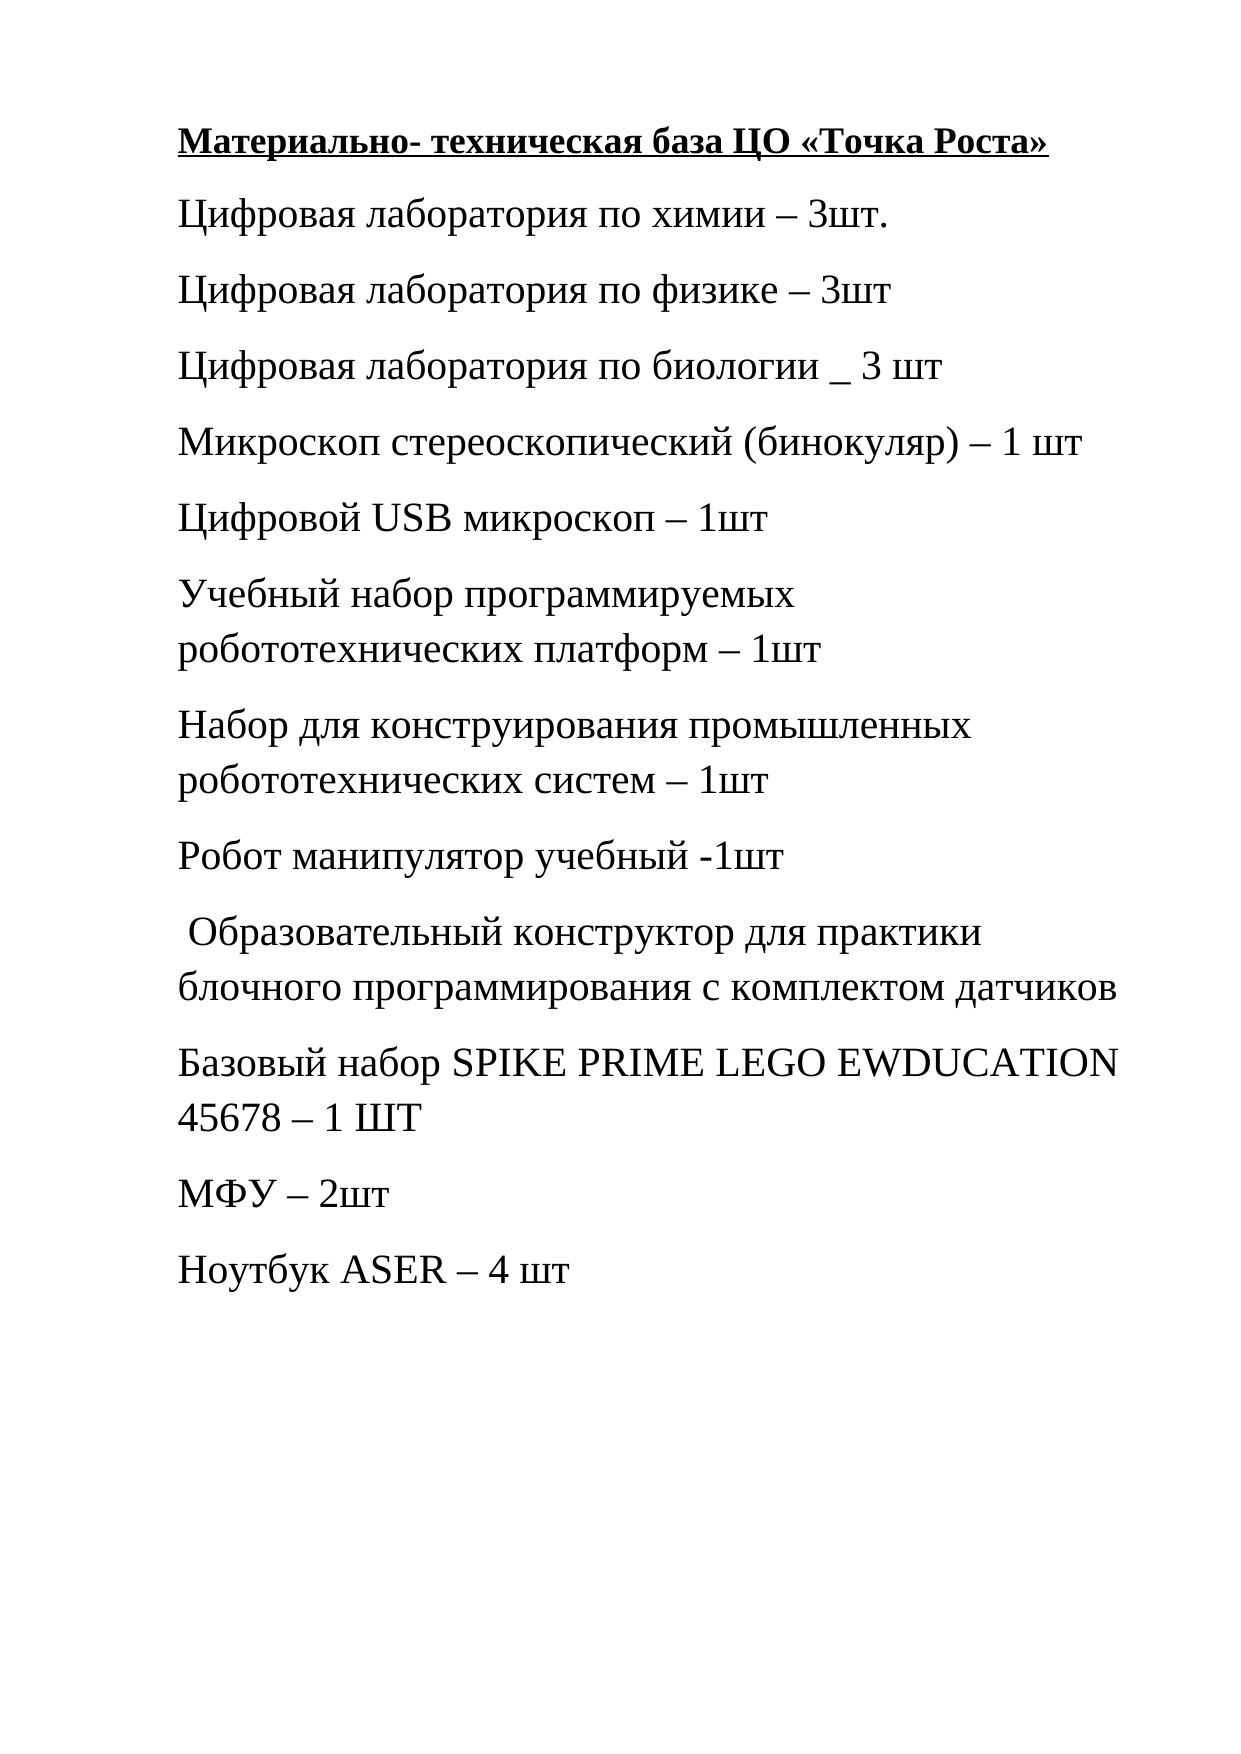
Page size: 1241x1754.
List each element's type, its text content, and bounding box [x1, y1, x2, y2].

text Образовательный конструктор для практики блочного программирования с комплектом датчиков [177, 906, 1152, 1009]
text Цифровая лаборатория по физике – 3шт [177, 264, 1152, 312]
text МФУ – 2шт [177, 1168, 1152, 1216]
text Ноутбук ASER – 4 шт [177, 1244, 1152, 1292]
text Набор для конструирования промышленных робототехнических систем – 1шт [177, 699, 1152, 802]
text Учебный набор программируемых робототехнических платформ – 1шт [177, 568, 1152, 671]
text Робот манипулятор учебный -1шт [177, 830, 1152, 878]
text Цифровая лаборатория по химии – 3шт. [177, 188, 1152, 236]
text Микроскоп стереоскопический (бинокуляр) – 1 шт [177, 416, 1152, 464]
text Цифровой USB микроскоп – 1шт [177, 492, 1152, 540]
text Материально- техническая база ЦО «Точка Роста» [177, 118, 1152, 161]
text Цифровая лаборатория по биологии _ 3 шт [177, 340, 1152, 388]
text Базовый набор SPIKE PRIME LEGO EWDUCATION 45678 – 1 ШТ [177, 1037, 1152, 1140]
